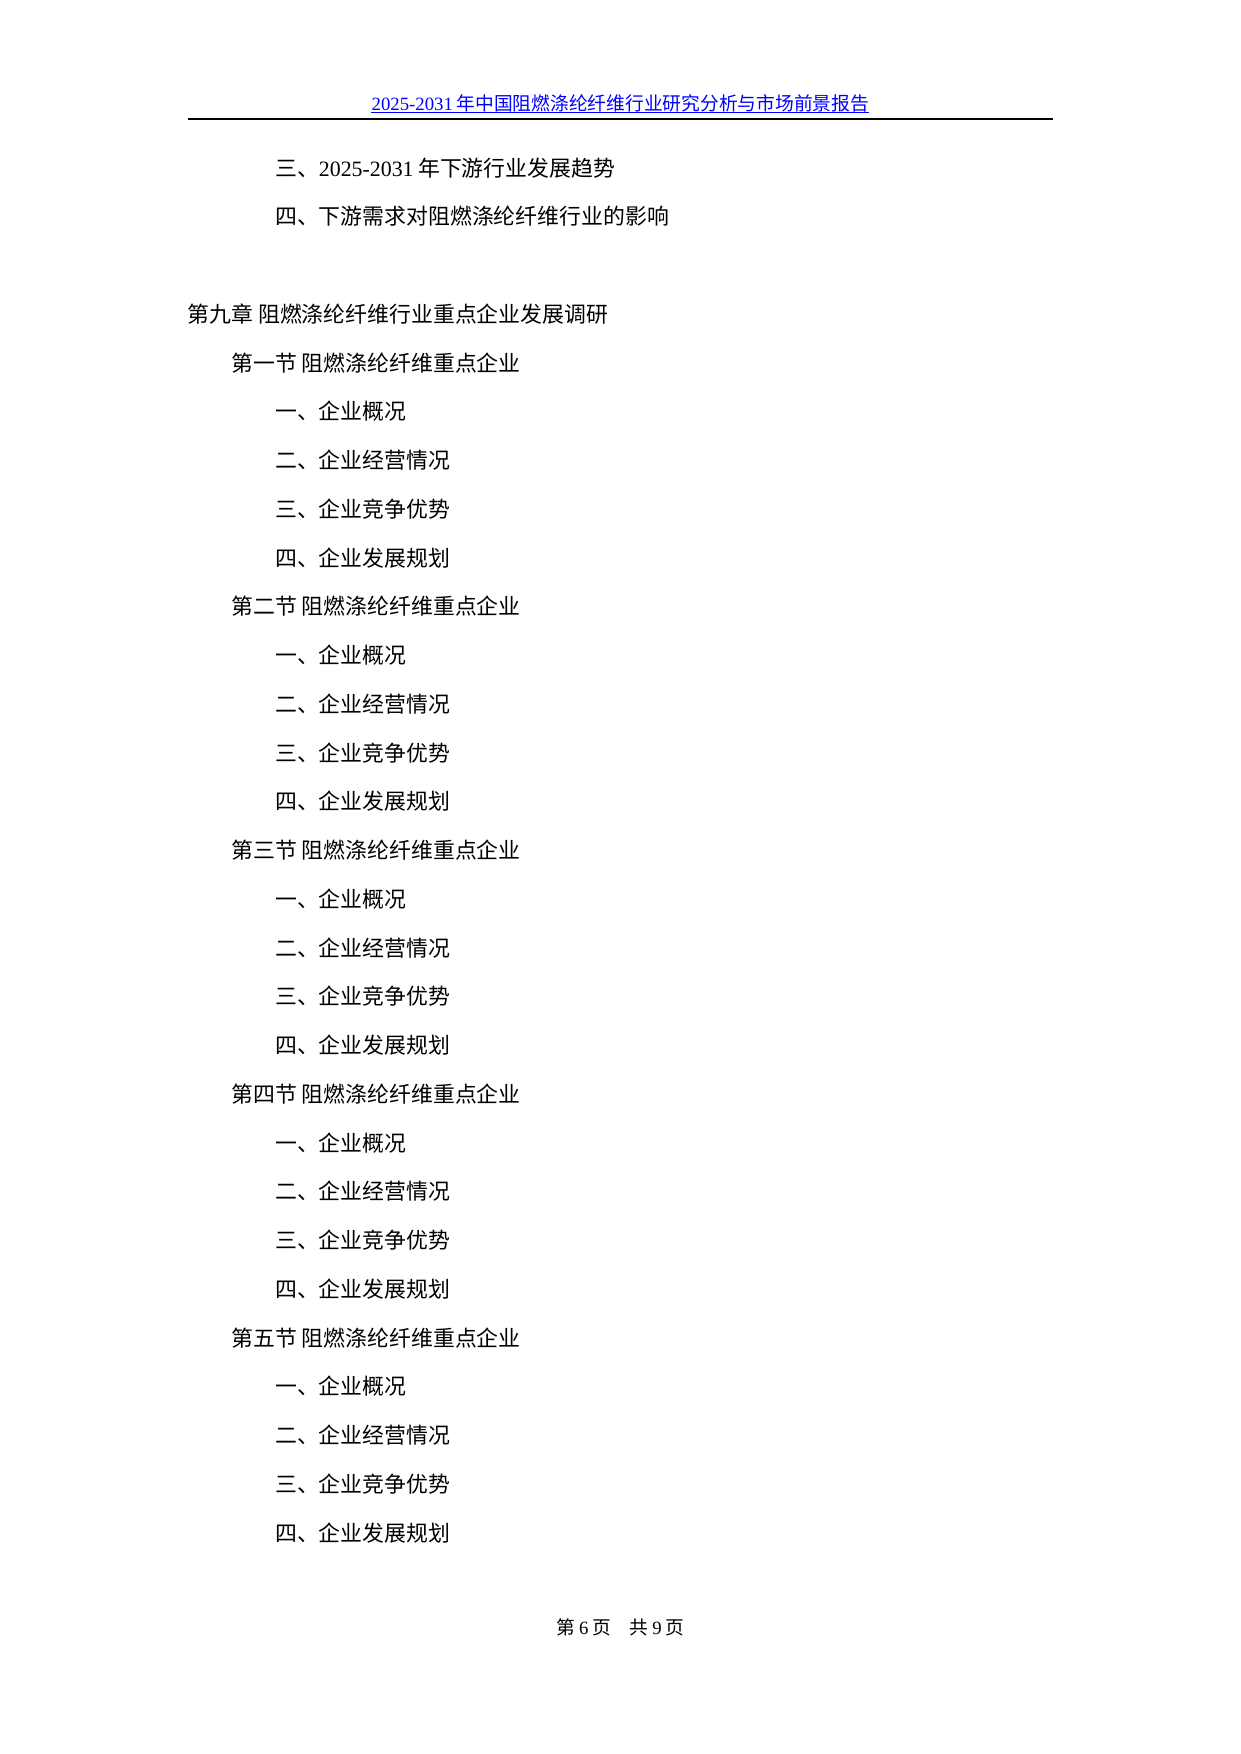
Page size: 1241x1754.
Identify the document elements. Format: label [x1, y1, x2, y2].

text [187, 150, 1053, 1548]
